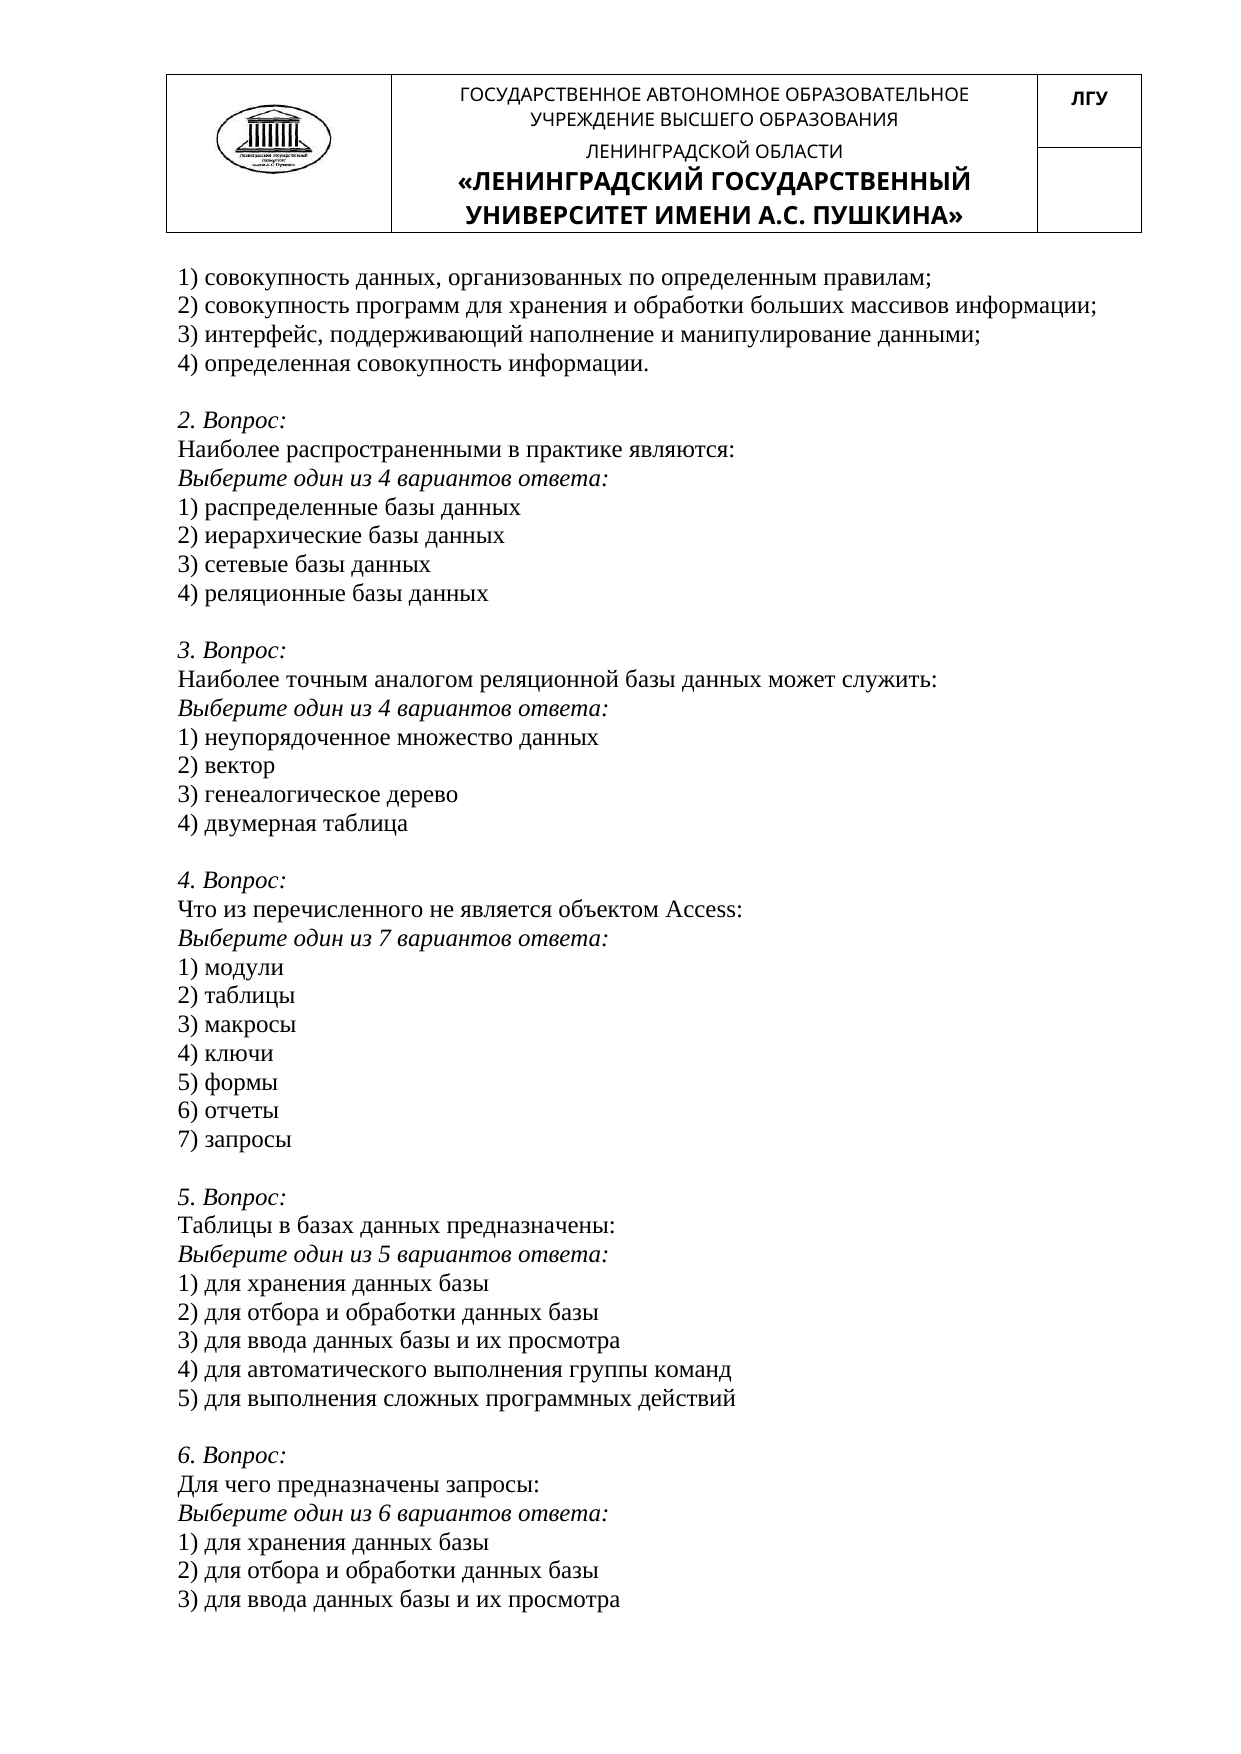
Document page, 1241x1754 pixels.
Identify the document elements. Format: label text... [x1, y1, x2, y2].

text Выберите один из 6 вариантов ответа: [177, 1498, 1152, 1527]
text Выберите один из 5 вариантов ответа: [177, 1239, 1152, 1268]
text Для чего предназначены запросы: [177, 1469, 1152, 1498]
text 1) для хранения данных базы [177, 1527, 1152, 1556]
text 2) иерархические базы данных [177, 521, 1152, 549]
picture [188, 75, 369, 205]
text 2) таблицы [177, 981, 1152, 1009]
text Выберите один из 4 вариантов ответа: [177, 693, 1152, 722]
text 5) формы [177, 1067, 1152, 1096]
text 1) модули [177, 952, 1152, 981]
text 4) для автоматического выполнения группы команд [177, 1354, 1152, 1383]
text 1) совокупность данных, организованных по определенным правилам; [177, 262, 1152, 291]
text Выберите один из 4 вариантов ответа: [177, 463, 1152, 492]
text 3) для ввода данных базы и их просмотра [177, 1326, 1152, 1354]
text 2) для отбора и обработки данных базы [177, 1556, 1152, 1584]
text 5) для выполнения сложных программных действий [177, 1383, 1152, 1412]
text 4) ключи [177, 1038, 1152, 1067]
text 6) отчеты [177, 1096, 1152, 1124]
text 5. Вопрос: [177, 1182, 1152, 1211]
text 3) сетевые базы данных [177, 549, 1152, 578]
text 2) совокупность программ для хранения и обработки больших массивов информации; [177, 291, 1152, 319]
text Что из перечисленного не является объектом Access: [177, 894, 1152, 923]
text 4. Вопрос: [177, 866, 1152, 894]
text Наиболее точным аналогом реляционной базы данных может служить: [177, 664, 1152, 693]
text 1) неупорядоченное множество данных [177, 722, 1152, 751]
text 4) определенная совокупность информации. [177, 348, 1152, 377]
text Таблицы в базах данных предназначены: [177, 1211, 1152, 1239]
text 3. Вопрос: [177, 636, 1152, 664]
text Выберите один из 7 вариантов ответа: [177, 923, 1152, 952]
text 2) вектор [177, 751, 1152, 779]
text 4) двумерная таблица [177, 808, 1152, 837]
text 3) макросы [177, 1009, 1152, 1038]
text 3) генеалогическое дерево [177, 779, 1152, 808]
text 2. Вопрос: [177, 406, 1152, 434]
text 2) для отбора и обработки данных базы [177, 1297, 1152, 1326]
text 6. Вопрос: [177, 1441, 1152, 1469]
text 3) интерфейс, поддерживающий наполнение и манипулирование данными; [177, 319, 1152, 348]
text 4) реляционные базы данных [177, 578, 1152, 607]
text 7) запросы [177, 1124, 1152, 1153]
text 1) для хранения данных базы [177, 1268, 1152, 1297]
text 1) распределенные базы данных [177, 492, 1152, 521]
text Наиболее распространенными в практике являются: [177, 434, 1152, 463]
text 3) для ввода данных базы и их просмотра [177, 1584, 1152, 1613]
